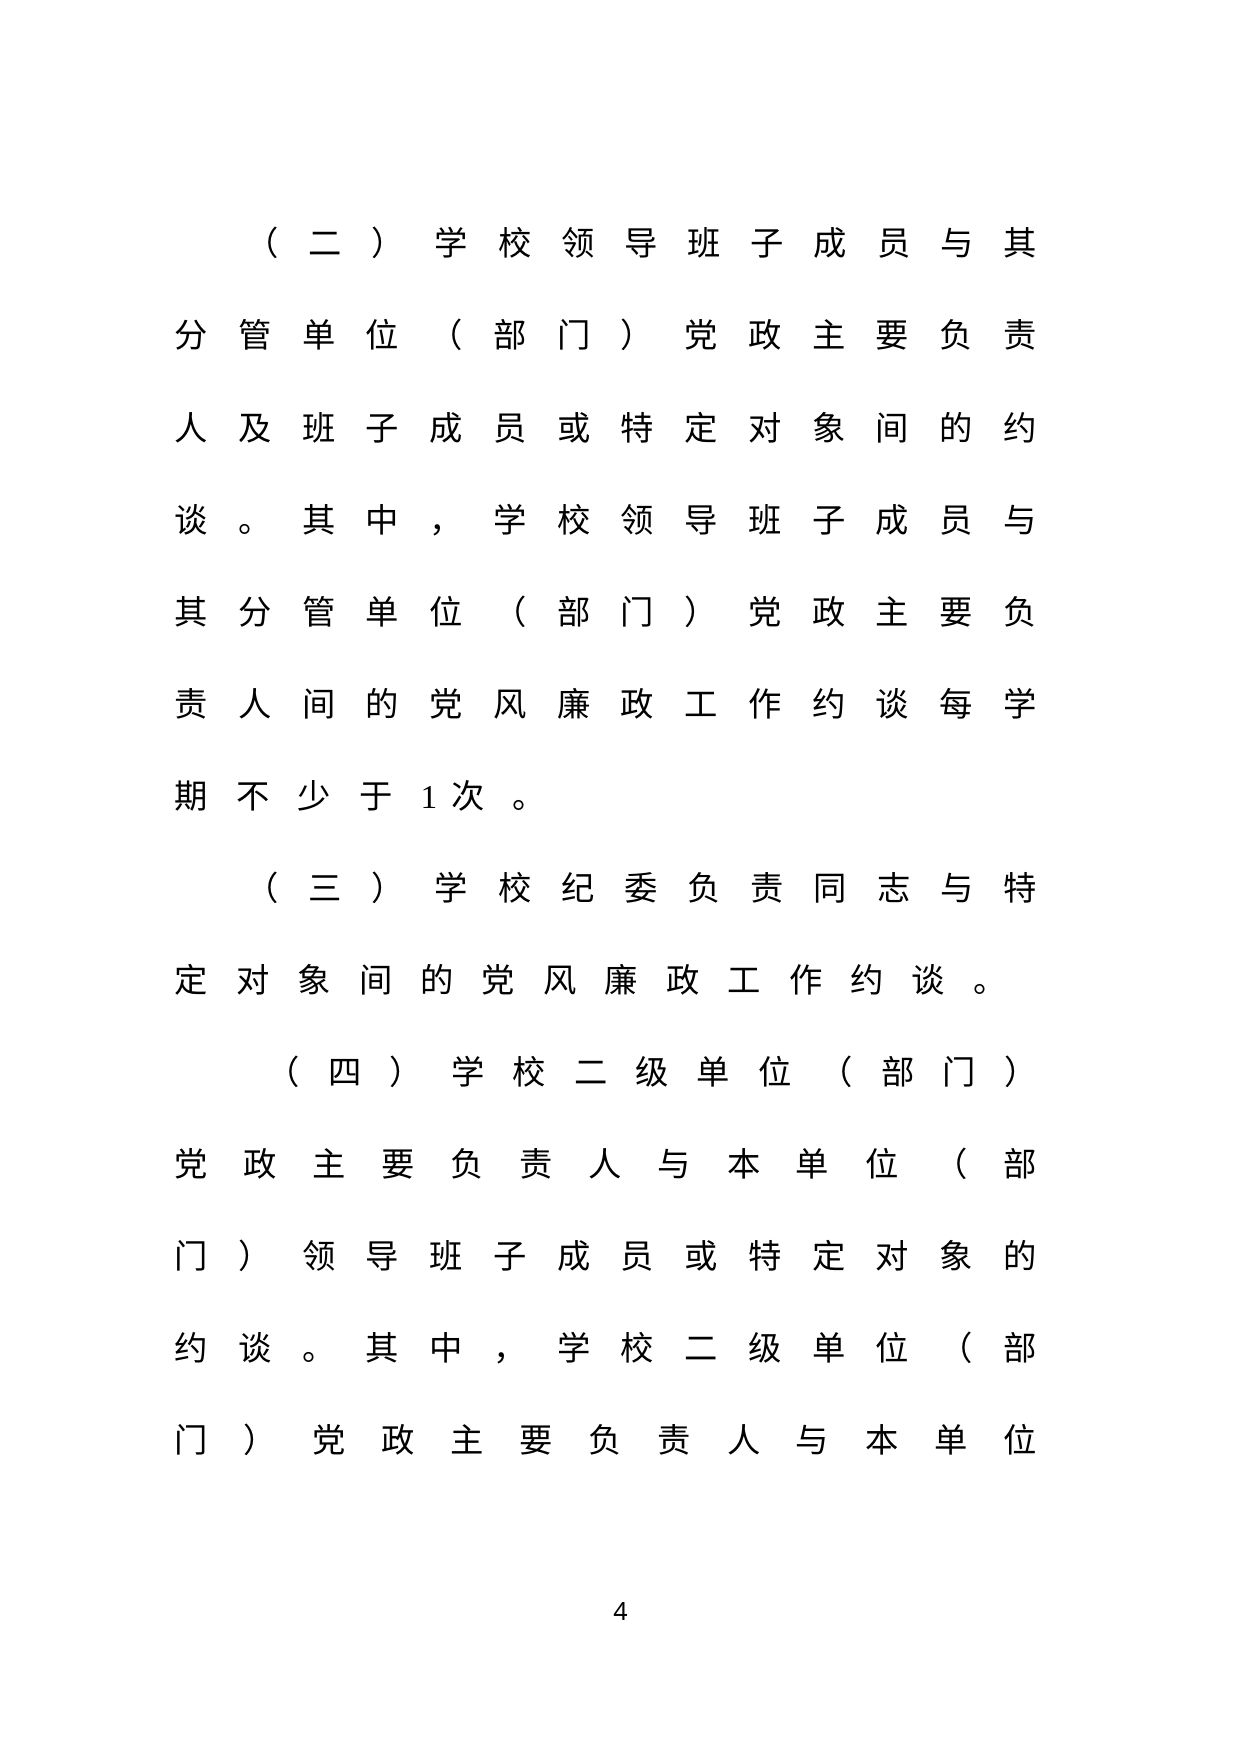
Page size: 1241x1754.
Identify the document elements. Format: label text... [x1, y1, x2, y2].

text （三）学校纪委负责同志与特定对象间的党风廉政工作约谈。 [174, 840, 1066, 1024]
text （二）学校领导班子成员与其分管单位（部门）党政主要负责人及班子成员或特定对象间的约谈。其中，学校领导班子成员与其分管单位（部门）党政主要负责人间的党风廉政工作约谈每学期不少于1次。 [174, 195, 1066, 840]
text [174, 1024, 1066, 1484]
